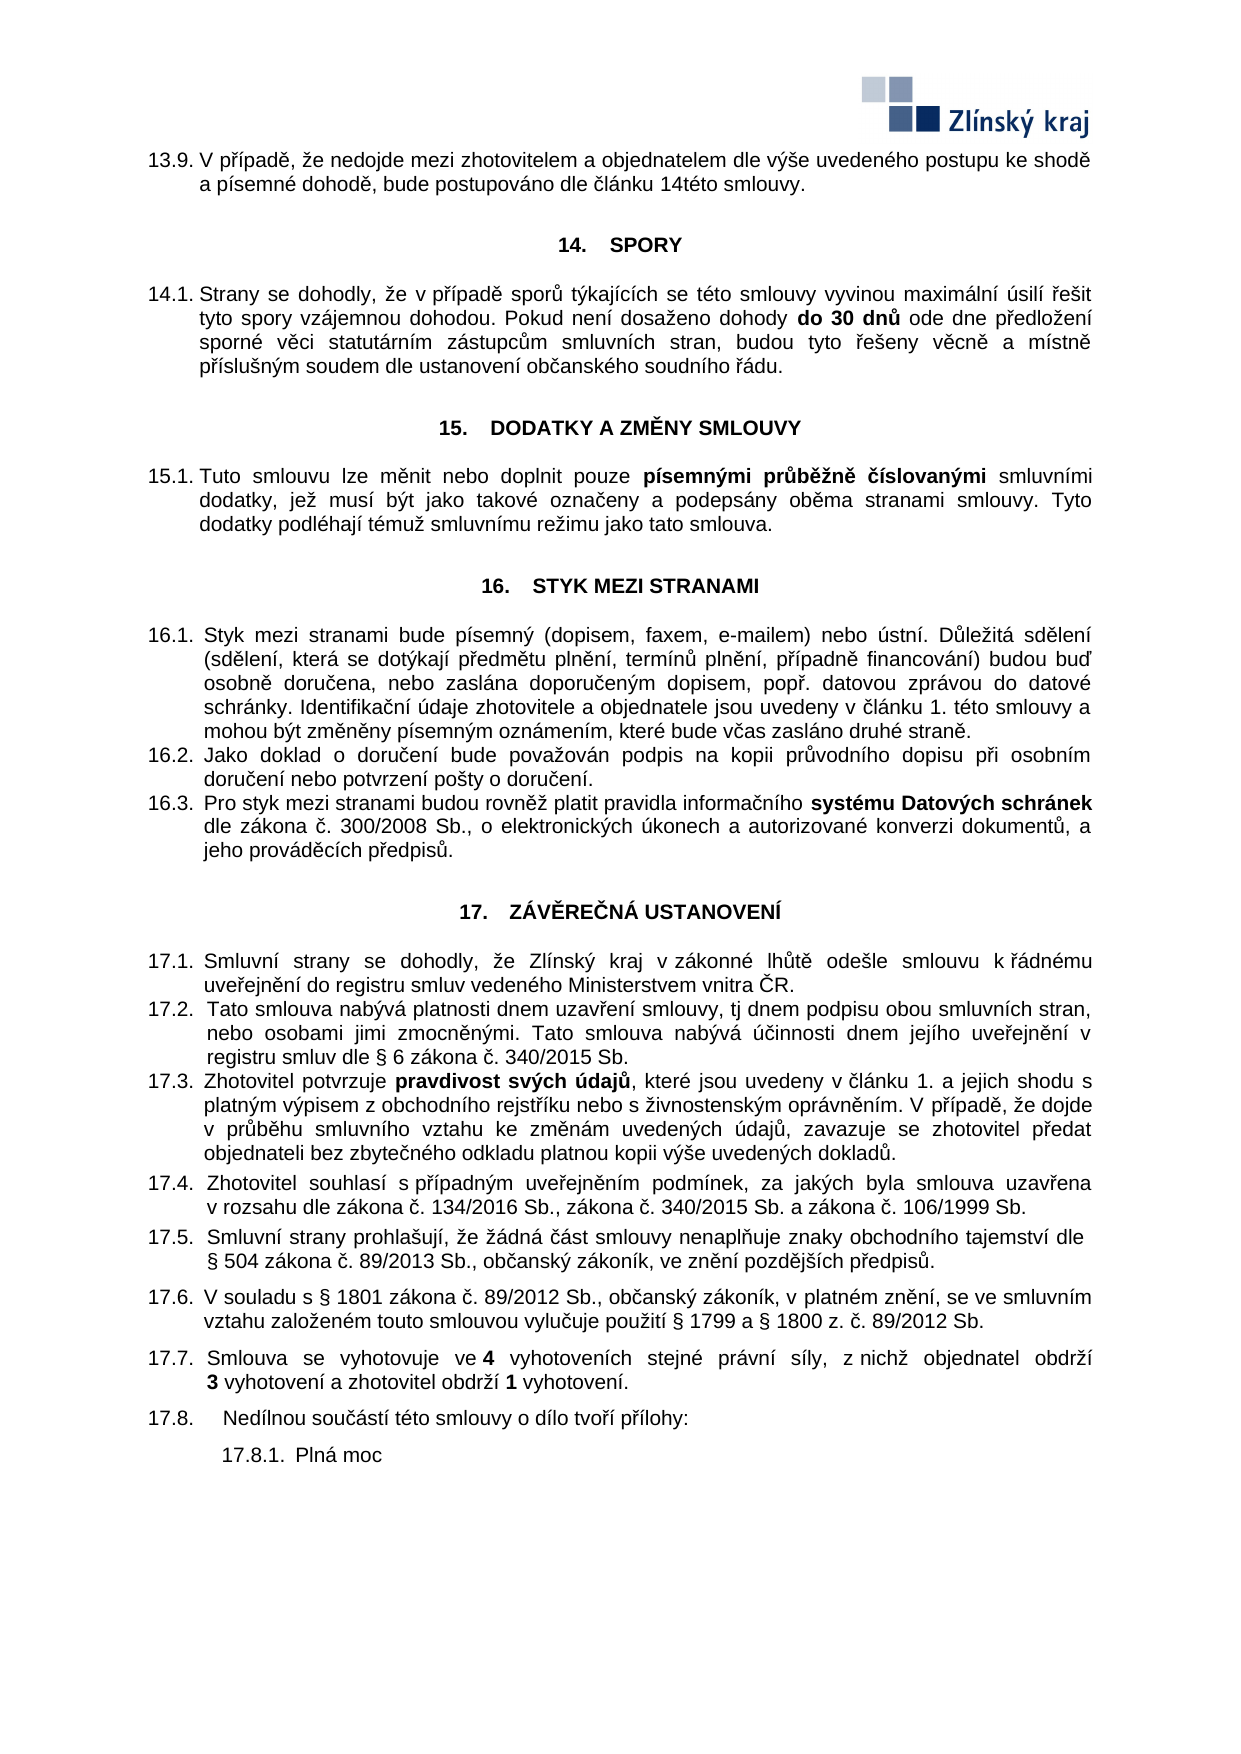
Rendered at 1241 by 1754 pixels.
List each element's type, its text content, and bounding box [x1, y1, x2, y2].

list Strany se dohodly, že v případě sporů týkajících se této smlouvy vyvinou maximální úsilí řešit tyto spory vzájemnou dohodou. Pokud není dosaženo dohody do 30 dnů ode dne předložení sporné věci statutárním zástupcům smluvních stran, budou tyto řešeny věcně a místně příslušným soudem dle ustanovení občanského soudního řádu. [148, 282, 1093, 378]
list Závěrečná ustanovení [148, 886, 1093, 924]
list Smlouva se vyhotovuje ve 4 vyhotoveních stejné právní síly, z nichž objednatel obdrží 3 vyhotovení a zhotovitel obdrží 1 vyhotovení. [148, 1346, 1093, 1393]
list Tuto smlouvu lze měnit nebo doplnit pouze písemnými průběžně číslovanými smluvními dodatky, jež musí být jako takové označeny a podepsány oběma stranami smlouvy. Tyto dodatky podléhají témuž smluvnímu režimu jako tato smlouva. [148, 464, 1093, 536]
list SPORY [148, 219, 1093, 257]
list Plná moc [221, 1442, 1093, 1466]
list Zhotovitel potvrzuje pravdivost svých údajů, které jsou uvedeny v článku jejich shodu s platným výpisem z obchodního rejstříku nebo s živnostenským oprávněním. V případě, že dojde v průběhu smluvního vztahu ke změnám uvedených údajů, zavazuje se zhotovitel předat objednateli bez zbytečného odkladu platnou kopii výše uvedených dokladů. [148, 1068, 1093, 1164]
list Styk mezi stranami [148, 560, 1093, 598]
list Smluvní strany se dohodly, že Zlínský kraj v zákonné lhůtě odešle smlouvu k řádnému uveřejnění do registru smluv vedeného Ministerstvem vnitra ČR. [148, 949, 1093, 997]
list Jako doklad o doručení bude považován podpis na kopii průvodního dopisu při osobním doručení nebo potvrzení pošty o doručení. [148, 742, 1093, 790]
list DODATKY A ZMĚNY SMLOUVY [148, 402, 1093, 439]
picture [857, 73, 1093, 144]
list Nedílnou součástí této smlouvy o dílo tvoří přílohy: [148, 1406, 1093, 1430]
list Styk mezi stranami bude písemný (dopisem, faxem, e-mailem) nebo ústní. Důležitá sdělení (sdělení, která se dotýkají předmětu plnění, termínů plnění, případně financování) budou buď osobně doručena, nebo zaslána doporučeným dopisem, popř. datovou zprávou do datové schránky. Identifikační údaje zhotovitele a objednatele jsou uvedeny v článku 1. této smlouvy a mohou být změněny písemným oznámením, které bude včas zasláno druhé straně. [148, 623, 1093, 742]
list Zhotovitel souhlasí s případným uveřejněním podmínek, za jakých byla smlouva uzavřena v rozsahu dle zákona č. 134/2016 Sb., zákona č. 340/2015 Sb. a zákona č. 106/1999 Sb. [148, 1171, 1093, 1218]
list Smluvní strany prohlašují, že žádná část smlouvy nenaplňuje znaky obchodního tajemství dle § 504 zákona č. 89/2013 Sb., občanský zákoník, ve znění pozdějších předpisů. [148, 1225, 1093, 1273]
list Pro styk mezi stranami budou rovněž platit pravidla informačního systému Datových schránek dle zákona č. 300/2008 Sb., o elektronických úkonech a autorizované konverzi dokumentů, a jeho prováděcích předpisů. [148, 790, 1093, 862]
list V případě, že nedojde mezi zhotovitelem a objednatelem dle výše uvedeného postupu ke shodě a písemné dohodě, bude postupováno dle článku 14této smlouvy. [148, 148, 1093, 196]
list Tato smlouva nabývá platnosti dnem uzavření smlouvy, tj dnem podpisu obou smluvních stran, nebo osobami jimi zmocněnými. Tato smlouva nabývá účinnosti dnem jejího uveřejnění v registru smluv dle § 6 zákona č. 340/2015 Sb. [148, 997, 1093, 1068]
list V souladu s § 1801 zákona č. 89/2012 Sb., občanský zákoník, v platném znění, se ve smluvním vztahu založeném touto smlouvou vylučuje použití § 1799 a § 1800 z. č. 89/2012 Sb. [148, 1285, 1093, 1333]
